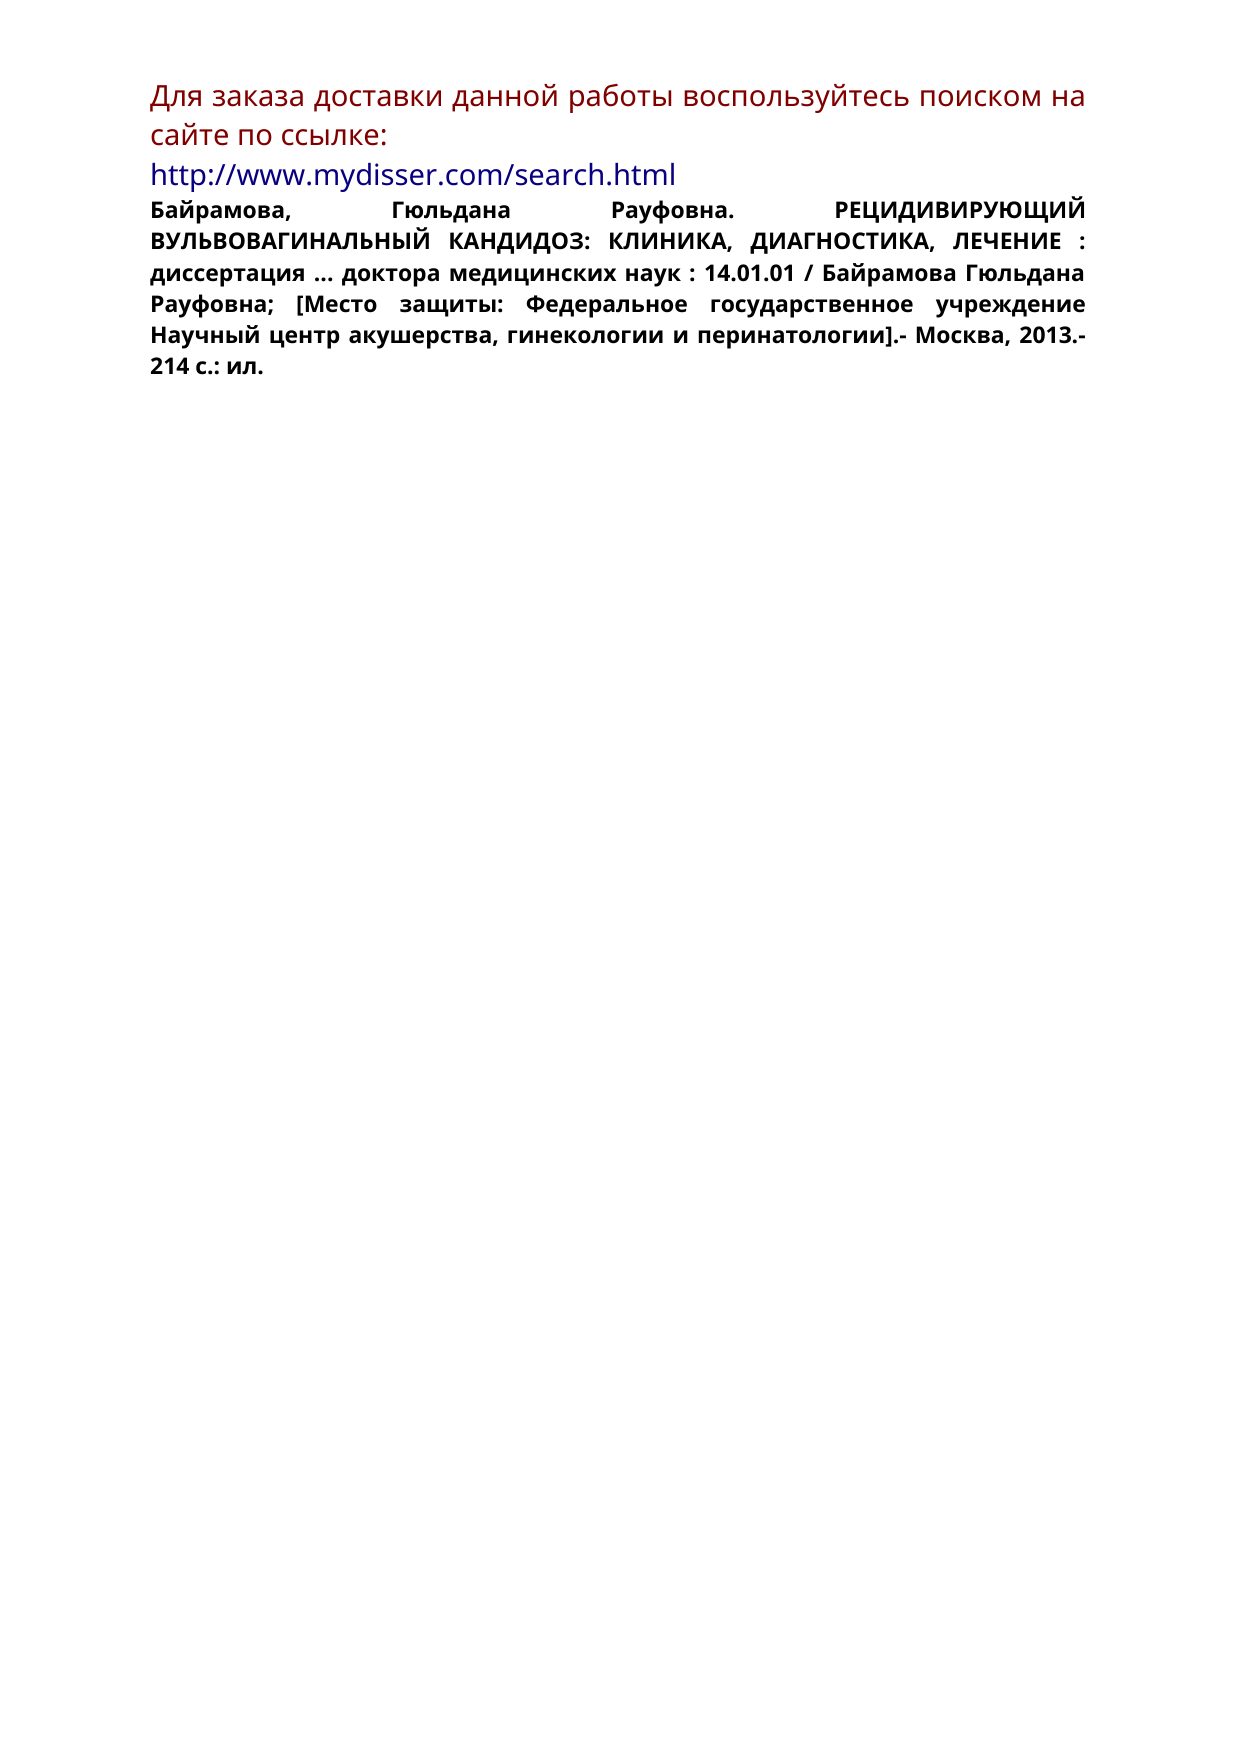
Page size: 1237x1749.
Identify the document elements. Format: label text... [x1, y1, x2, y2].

text Байрамова, Гюльдана Рауфовна. РЕЦИДИВИРУЮЩИЙ ВУЛЬВОВАГИНАЛЬНЫЙ КАНДИДОЗ: КЛИНИКА, ДИАГНОСТИКА, ЛЕЧЕНИЕ : диссертация ... доктора медицинских наук : 14.01.01 / Байрамова Гюльдана Рауфовна; [Место защиты: Федеральное государственное учреждение Научный центр акушерства, гинекологии и перинатологии].- Москва, 2013.- 214 с.: ил. [150, 194, 1086, 382]
